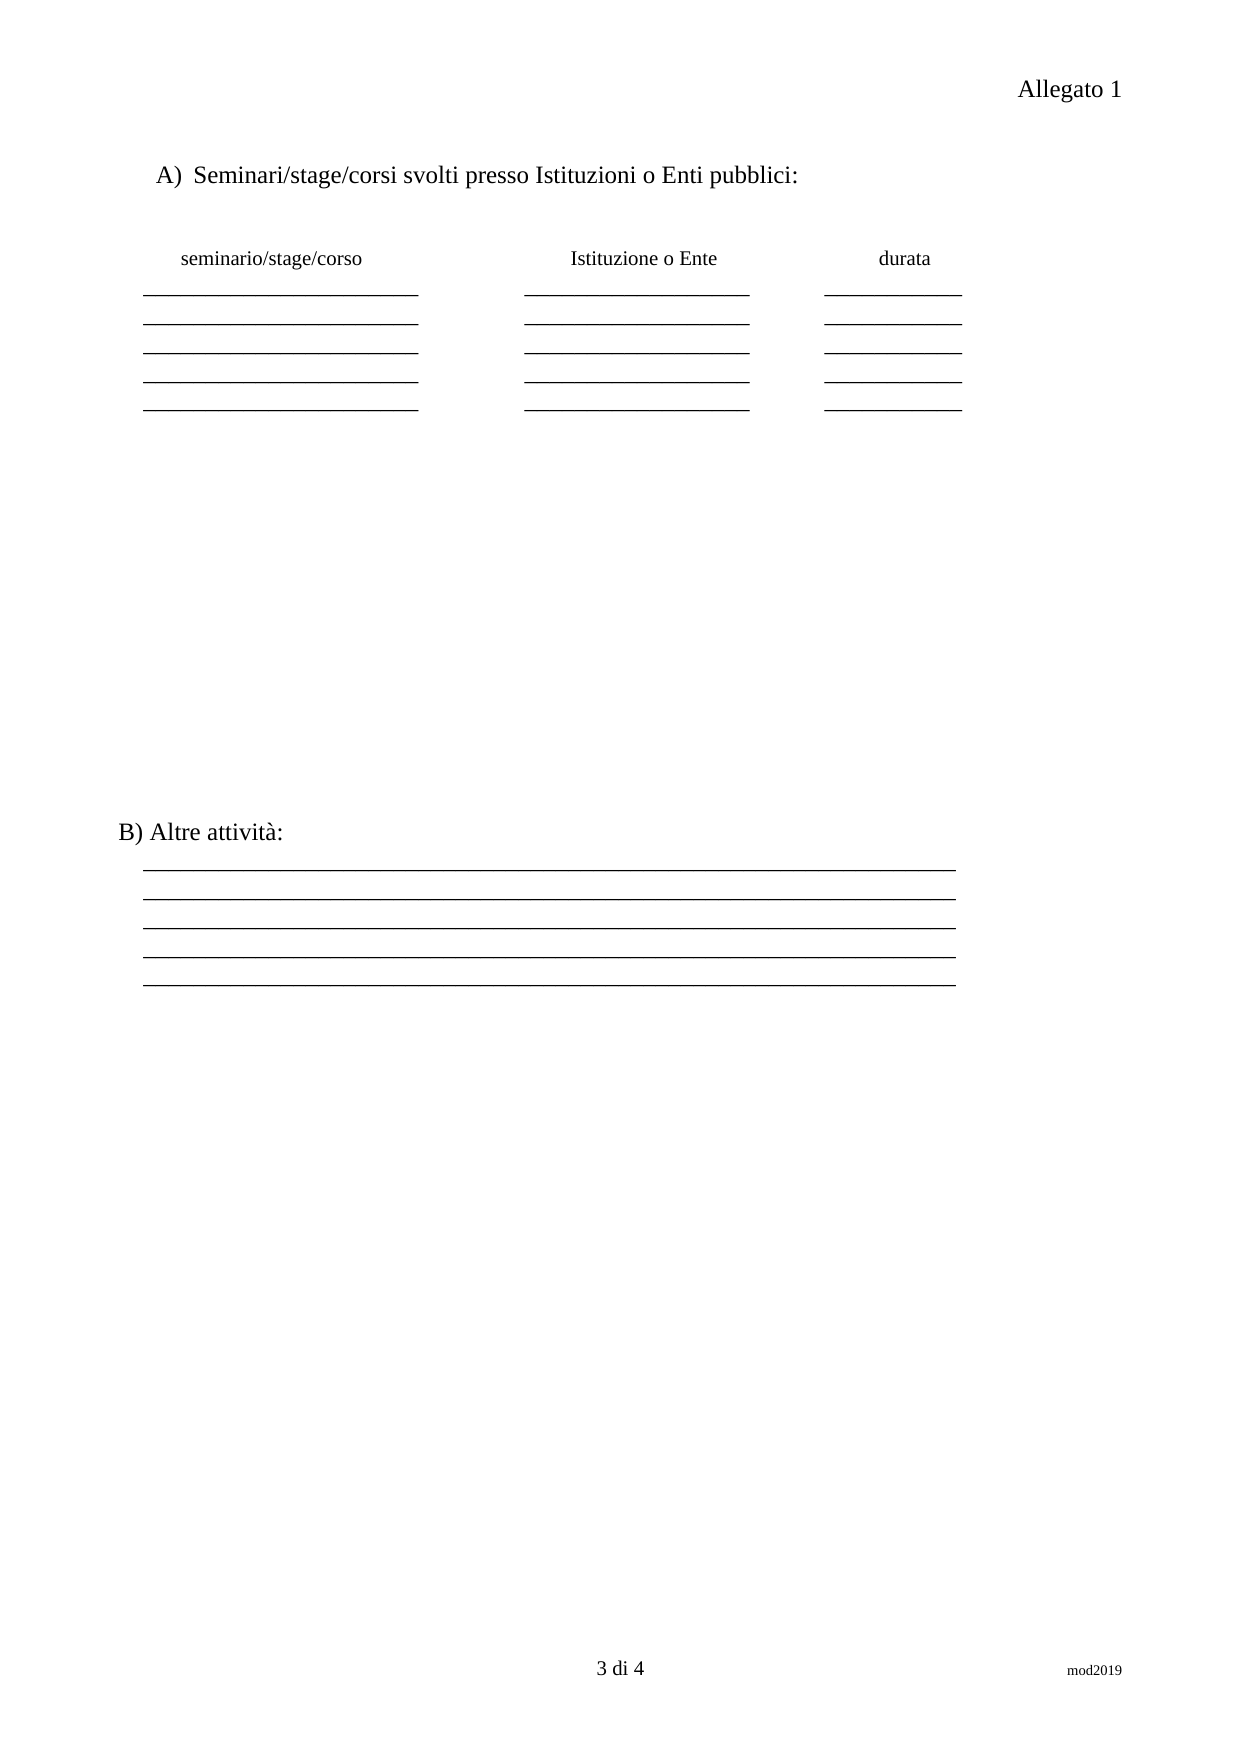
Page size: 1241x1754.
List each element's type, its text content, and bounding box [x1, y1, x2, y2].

text seminario/stage/corso Istituzione o Ente durata [118, 246, 1122, 270]
text ______________________ __________________ ___________ [118, 270, 1122, 299]
text ______________________ __________________ ___________ [118, 357, 1122, 385]
text _________________________________________________________________ [118, 960, 1122, 989]
text _________________________________________________________________ [118, 845, 1122, 874]
text ______________________ __________________ ___________ [118, 385, 1122, 414]
text ______________________ __________________ ___________ [118, 328, 1122, 357]
text Allegato 1 [118, 74, 1122, 103]
text ______________________ __________________ ___________ [118, 299, 1122, 328]
text B) Altre attività: [118, 817, 1122, 845]
list Seminari/stage/corsi svolti presso Istituzioni o Enti pubblici: [156, 160, 1122, 189]
text _________________________________________________________________ [118, 932, 1122, 960]
text _________________________________________________________________ [118, 874, 1122, 903]
text _________________________________________________________________ [118, 903, 1122, 932]
